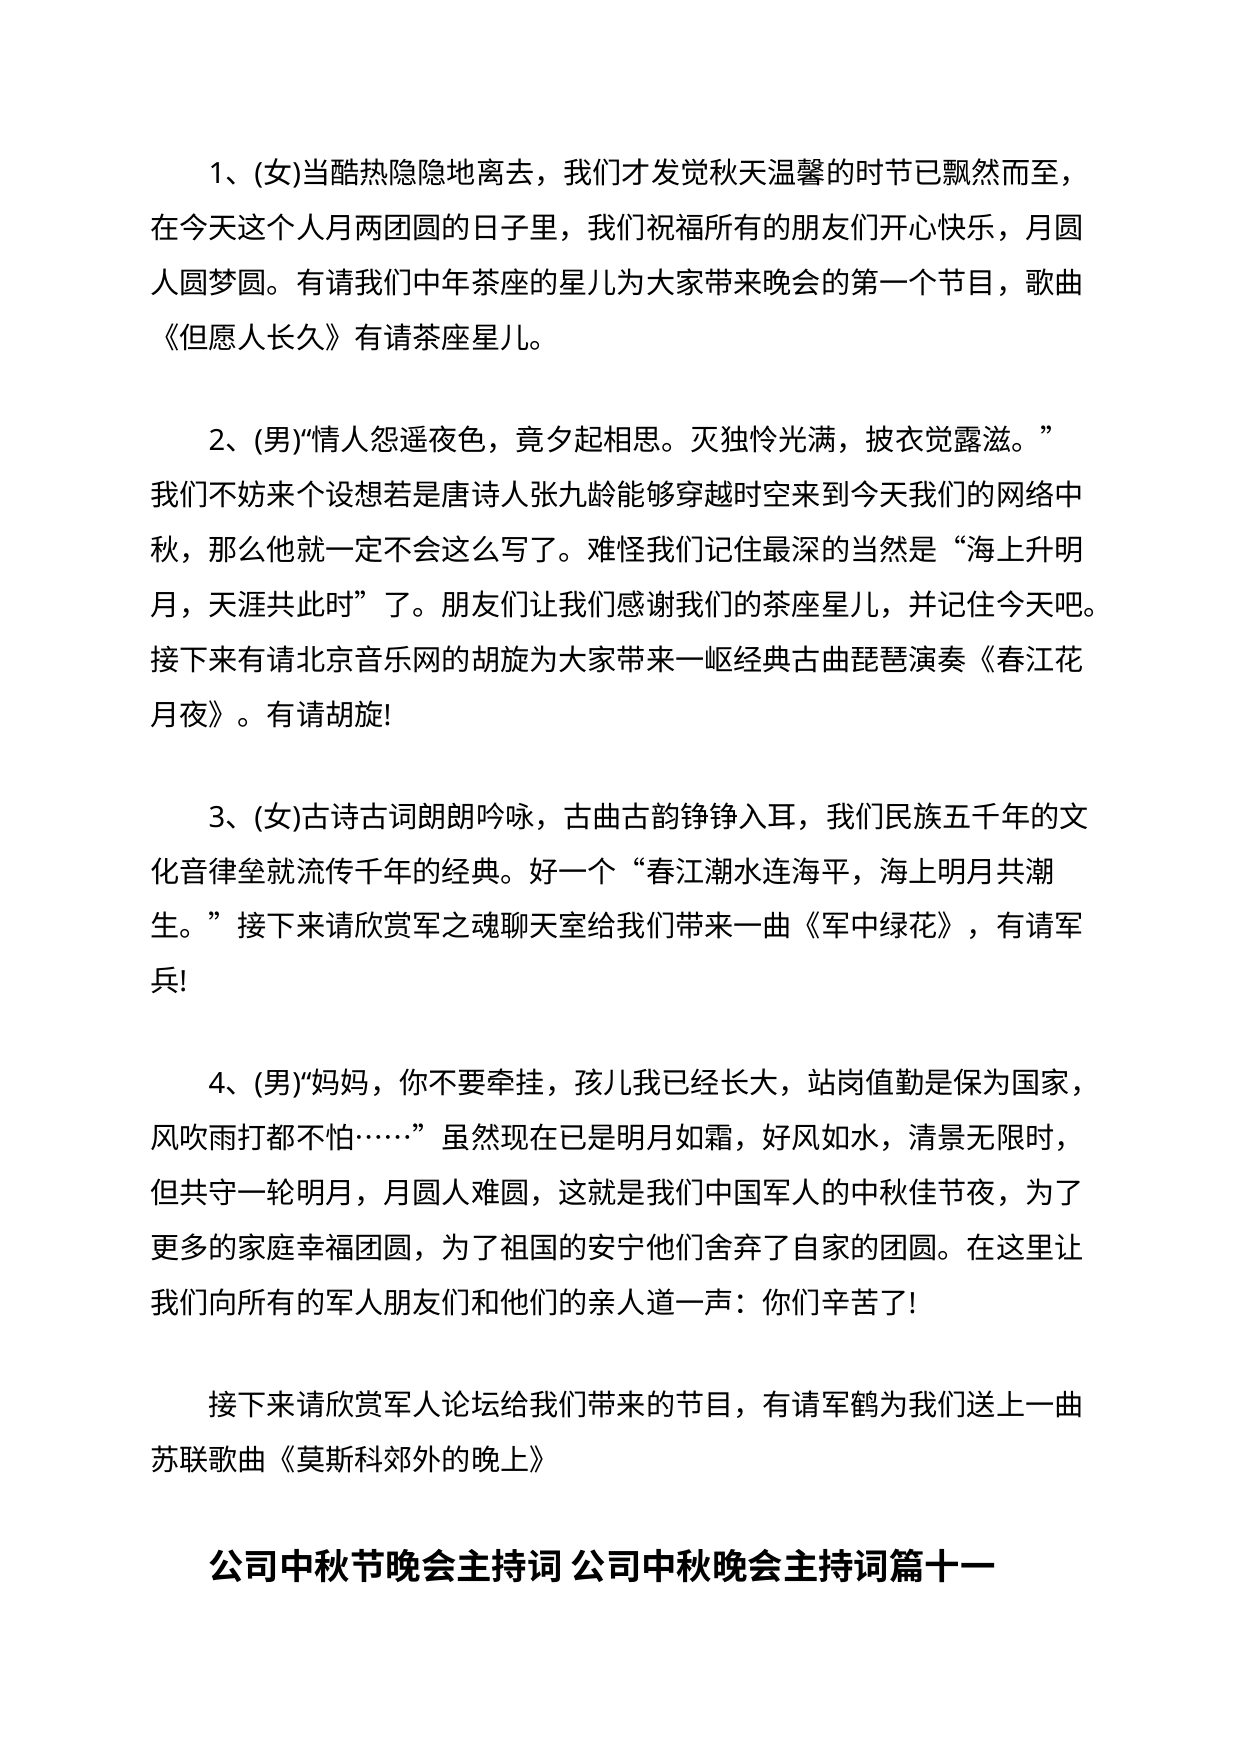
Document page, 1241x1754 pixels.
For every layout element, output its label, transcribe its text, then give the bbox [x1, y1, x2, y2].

text 公司中秋节晚会主持词 公司中秋晚会主持词篇十一 [150, 1538, 1090, 1589]
text 1、(女)当酷热隐隐地离去，我们才发觉秋天温馨的时节已飘然而至，在今天这个人月两团圆的日子里，我们祝福所有的朋友们开心快乐，月圆人圆梦圆。有请我们中年茶座的星儿为大家带来晚会的第一个节目，歌曲《但愿人长久》有请茶座星儿。 [150, 150, 1090, 357]
text 3、(女)古诗古词朗朗吟咏，古曲古韵铮铮入耳，我们民族五千年的文化音律垒就流传千年的经典。好一个“春江潮水连海平，海上明月共潮生。”接下来请欣赏军之魂聊天室给我们带来一曲《军中绿花》，有请军兵! [150, 793, 1090, 1000]
text 2、(男)“情人怨遥夜色，竟夕起相思。灭独怜光满，披衣觉露滋。”我们不妨来个设想若是唐诗人张九龄能够穿越时空来到今天我们的网络中秋，那么他就一定不会这么写了。难怪我们记住最深的当然是“海上升明月，天涯共此时”了。朋友们让我们感谢我们的茶座星儿，并记住今天吧。接下来有请北京音乐网的胡旋为大家带来一岖经典古曲琵琶演奏《春江花月夜》。有请胡旋! [150, 417, 1090, 733]
text 4、(男)“妈妈，你不要牵挂，孩儿我已经长大，站岗值勤是保为国家，风吹雨打都不怕……”虽然现在已是明月如霜，好风如水，清景无限时，但共守一轮明月，月圆人难圆，这就是我们中国军人的中秋佳节夜，为了更多的家庭幸福团圆，为了祖国的安宁他们舍弃了自家的团圆。在这里让我们向所有的军人朋友们和他们的亲人道一声：你们辛苦了! [150, 1060, 1090, 1322]
text 接下来请欣赏军人论坛给我们带来的节目，有请军鹤为我们送上一曲苏联歌曲《莫斯科郊外的晚上》 [150, 1382, 1090, 1479]
